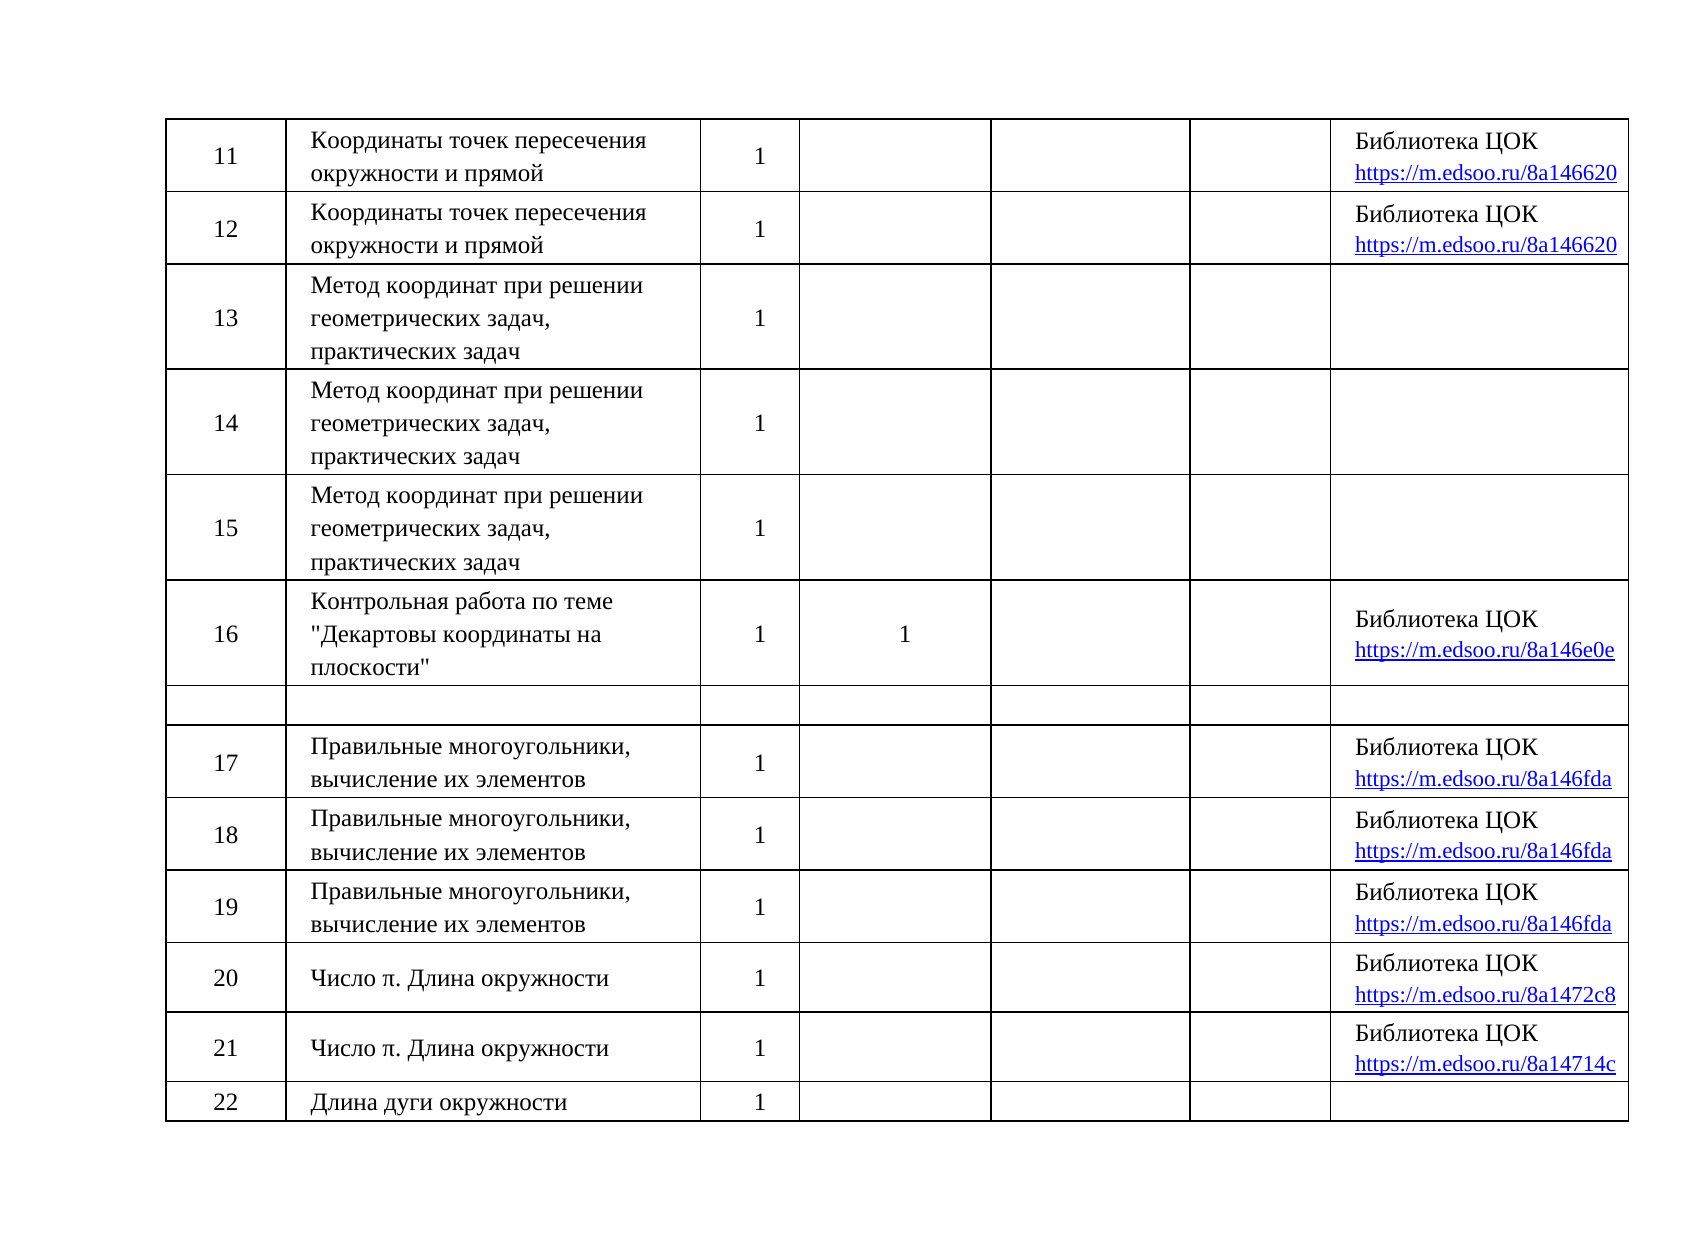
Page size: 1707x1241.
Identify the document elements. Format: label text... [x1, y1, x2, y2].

table_cell [992, 1013, 1189, 1081]
table_cell [992, 475, 1189, 579]
table_cell 21 [167, 1013, 285, 1081]
table_cell Библиотека ЦОК https://m.edsoo.ru/8a1472c8 [1331, 943, 1628, 1011]
table_cell 1 [701, 943, 799, 1011]
table_cell Метод координат при решении геометрических задач, практических задач [287, 265, 700, 368]
table_cell 1 [701, 475, 799, 579]
table_cell [1191, 120, 1330, 191]
table_cell 14 [167, 370, 285, 474]
table_cell Библиотека ЦОК https://m.edsoo.ru/8a146e0e [1331, 581, 1628, 684]
table_cell [992, 943, 1189, 1011]
table_cell Библиотека ЦОК https://m.edsoo.ru/8a146fda [1331, 726, 1628, 797]
table_cell [1191, 798, 1330, 869]
table_cell Координаты точек пересечения окружности и прямой [287, 192, 700, 263]
table_cell Контрольная работа по теме "Декартовы координаты на плоскости" [287, 581, 700, 684]
table_cell 1 [701, 798, 799, 869]
table_cell 1 [701, 192, 799, 263]
table_cell 1 [701, 370, 799, 474]
table_cell Координаты точек пересечения окружности и прямой [287, 120, 700, 191]
table_cell Правильные многоугольники, вычисление их элементов [287, 798, 700, 869]
table_cell [1191, 475, 1330, 579]
table_cell [800, 943, 990, 1011]
table_cell [1331, 475, 1628, 579]
table_cell [287, 686, 700, 724]
table_cell 11 [167, 120, 285, 191]
table_cell [992, 581, 1189, 684]
table_cell 20 [167, 943, 285, 1011]
table_cell [1191, 265, 1330, 368]
table_cell 1 [701, 265, 799, 368]
table_cell 17 [167, 726, 285, 797]
table_cell [167, 686, 285, 724]
table_cell [1331, 686, 1628, 724]
table_cell 18 [167, 798, 285, 869]
table_cell Библиотека ЦОК https://m.edsoo.ru/8a146620 [1331, 120, 1628, 191]
table_cell [992, 871, 1189, 942]
table_cell [992, 798, 1189, 869]
table_cell [1191, 370, 1330, 474]
table_cell Правильные многоугольники, вычисление их элементов [287, 726, 700, 797]
table_cell [992, 120, 1189, 191]
table_cell 1 [701, 581, 799, 684]
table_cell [287, 1082, 700, 1120]
table_cell 12 [167, 192, 285, 263]
table_cell [992, 265, 1189, 368]
table_cell [992, 1082, 1189, 1120]
table_cell [1191, 871, 1330, 942]
table_cell [1191, 943, 1330, 1011]
table_cell [992, 726, 1189, 797]
table_cell [800, 798, 990, 869]
table_cell [1331, 1082, 1628, 1120]
table_cell Число π. Длина окружности [287, 1013, 700, 1081]
table_cell 1 [701, 1082, 799, 1120]
table_cell [1191, 1013, 1330, 1081]
table_cell 1 [701, 120, 799, 191]
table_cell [1331, 1013, 1628, 1081]
table_cell Правильные многоугольники, вычисление их элементов [287, 871, 700, 942]
table_cell Метод координат при решении геометрических задач, практических задач [287, 475, 700, 579]
table_cell 1 [701, 871, 799, 942]
table_cell [800, 475, 990, 579]
table_cell Библиотека ЦОК https://m.edsoo.ru/8a146620 [1331, 192, 1628, 263]
table_cell Библиотека ЦОК https://m.edsoo.ru/8a146fda [1331, 871, 1628, 942]
table_cell [800, 686, 990, 724]
table_cell [992, 192, 1189, 263]
table_cell Метод координат при решении геометрических задач, практических задач [287, 370, 700, 474]
table_cell [1191, 726, 1330, 797]
table_cell Число π. Длина окружности [287, 943, 700, 1011]
table_cell [800, 1013, 990, 1081]
table_cell 22 [167, 1082, 285, 1120]
table_cell [800, 370, 990, 474]
table_cell [1191, 1082, 1330, 1120]
table_cell 16 [167, 581, 285, 684]
table_cell 19 [167, 871, 285, 942]
table_cell [1331, 265, 1628, 368]
table_cell [800, 871, 990, 942]
table_cell [1191, 192, 1330, 263]
table_cell [701, 686, 799, 724]
table_cell [1331, 370, 1628, 474]
table_cell 1 [800, 581, 990, 684]
table_cell [1191, 686, 1330, 724]
table_cell [800, 726, 990, 797]
table_cell 1 [701, 1013, 799, 1081]
table_cell 13 [167, 265, 285, 368]
table_cell 1 [701, 726, 799, 797]
table_cell [992, 370, 1189, 474]
table_cell [800, 1082, 990, 1120]
table_cell Библиотека ЦОК https://m.edsoo.ru/8a146fda [1331, 798, 1628, 869]
table_cell [992, 686, 1189, 724]
table_cell [1191, 581, 1330, 684]
table_cell [800, 192, 990, 263]
table_cell 15 [167, 475, 285, 579]
table_cell [800, 120, 990, 191]
table_cell [800, 265, 990, 368]
